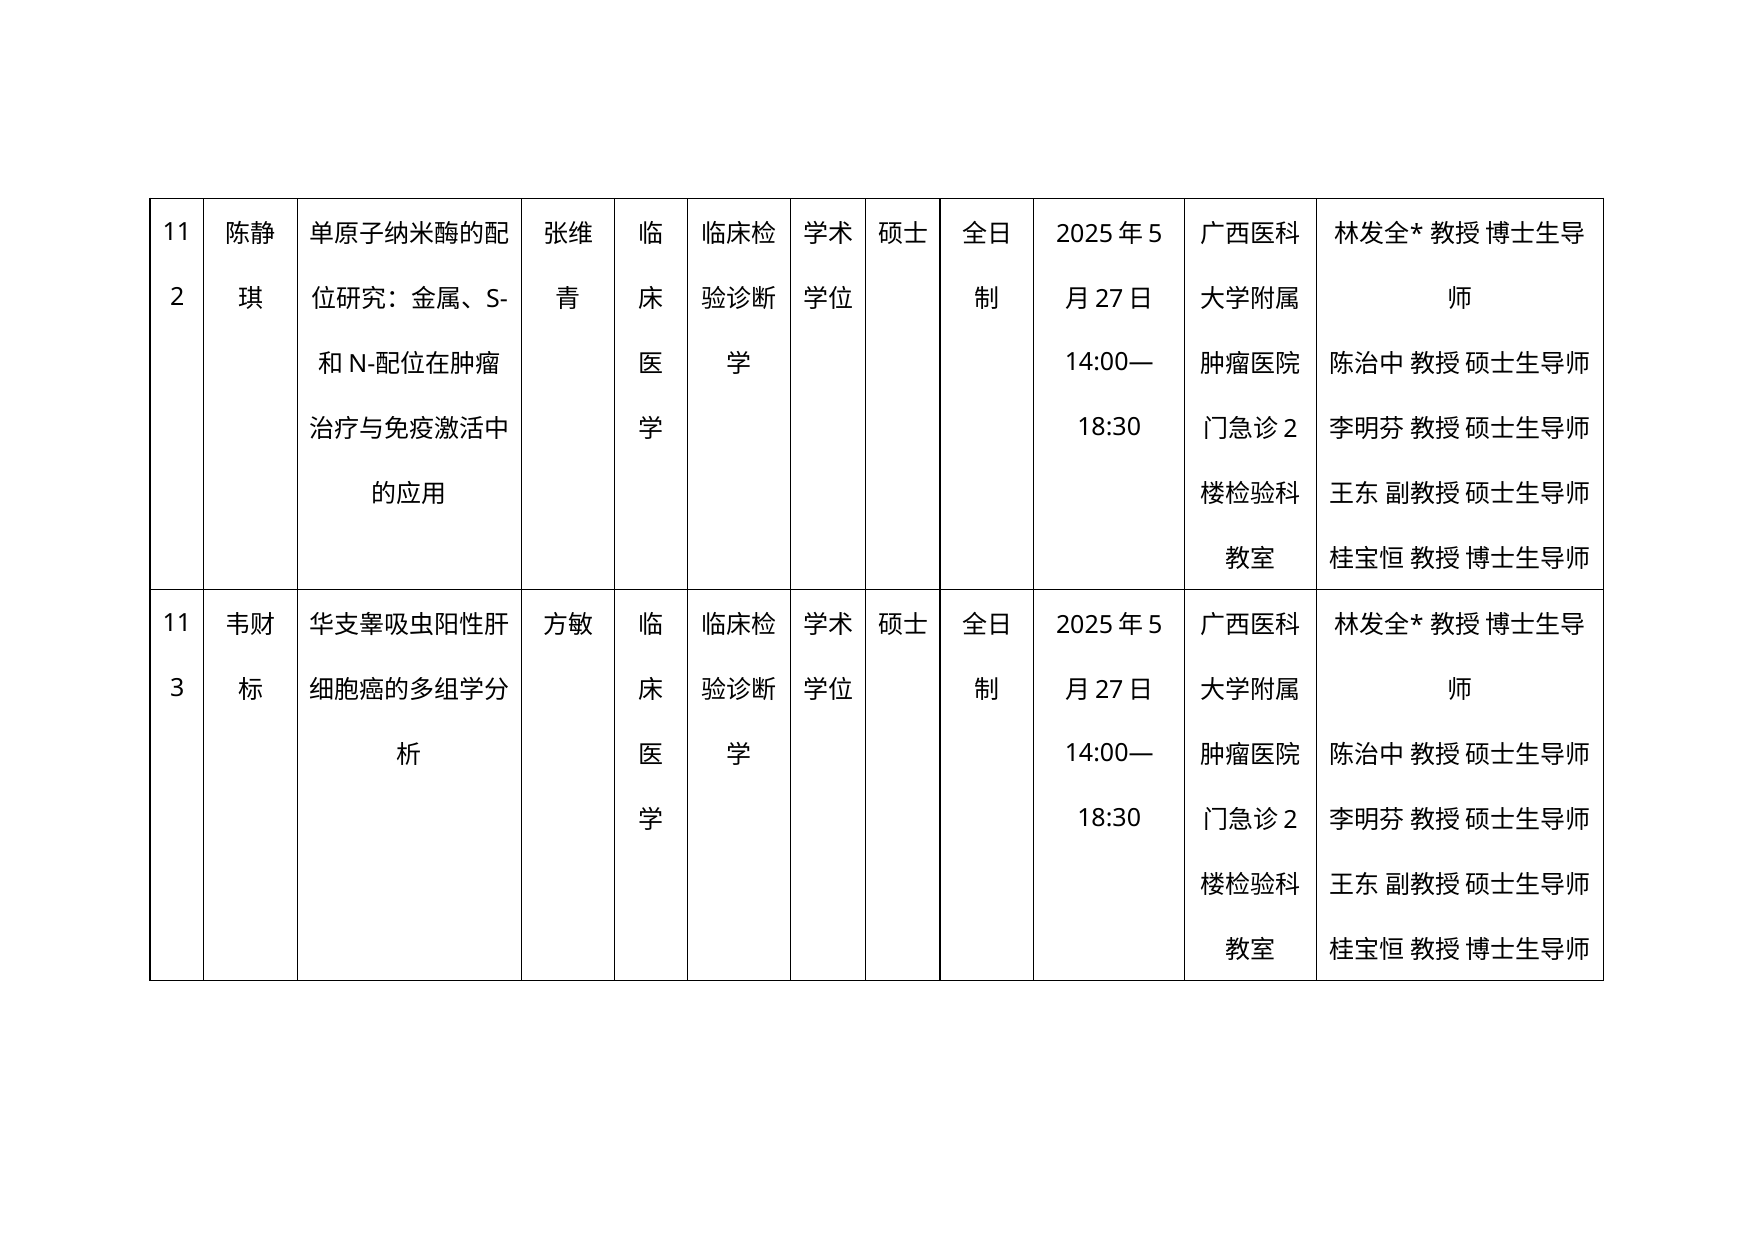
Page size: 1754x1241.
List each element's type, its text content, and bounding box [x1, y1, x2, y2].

table_cell 硕士 [866, 590, 939, 980]
table_cell 学术学位 [791, 590, 865, 980]
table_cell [1185, 590, 1316, 980]
table_cell 临床检验诊断学 [688, 590, 790, 980]
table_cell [1034, 199, 1184, 589]
table_cell 临床医学 [615, 590, 687, 980]
table_cell 112 [151, 199, 203, 589]
table_cell 硕士 [866, 199, 939, 589]
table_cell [1185, 199, 1316, 589]
table_cell 韦财标 [204, 590, 297, 980]
table_cell 张维青 [522, 199, 614, 589]
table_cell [1034, 590, 1184, 980]
table_cell 临床医学 [615, 199, 687, 589]
table_cell 临床检验诊断学 [688, 199, 790, 589]
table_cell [1317, 590, 1603, 980]
table_cell 陈静琪 [204, 199, 297, 589]
table_cell 单原子纳米酶的配位研究：金属、S-和N-配位在肿瘤治疗与免疫激活中的应用 [298, 199, 521, 589]
table_cell 方敏 [522, 590, 614, 980]
table_cell 113 [151, 590, 203, 980]
table_cell 华支睾吸虫阳性肝细胞癌的多组学分析 [298, 590, 521, 980]
table_cell 全日制 [941, 590, 1033, 980]
table_cell 全日制 [941, 199, 1033, 589]
table_cell 学术学位 [791, 199, 865, 589]
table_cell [1317, 199, 1603, 589]
